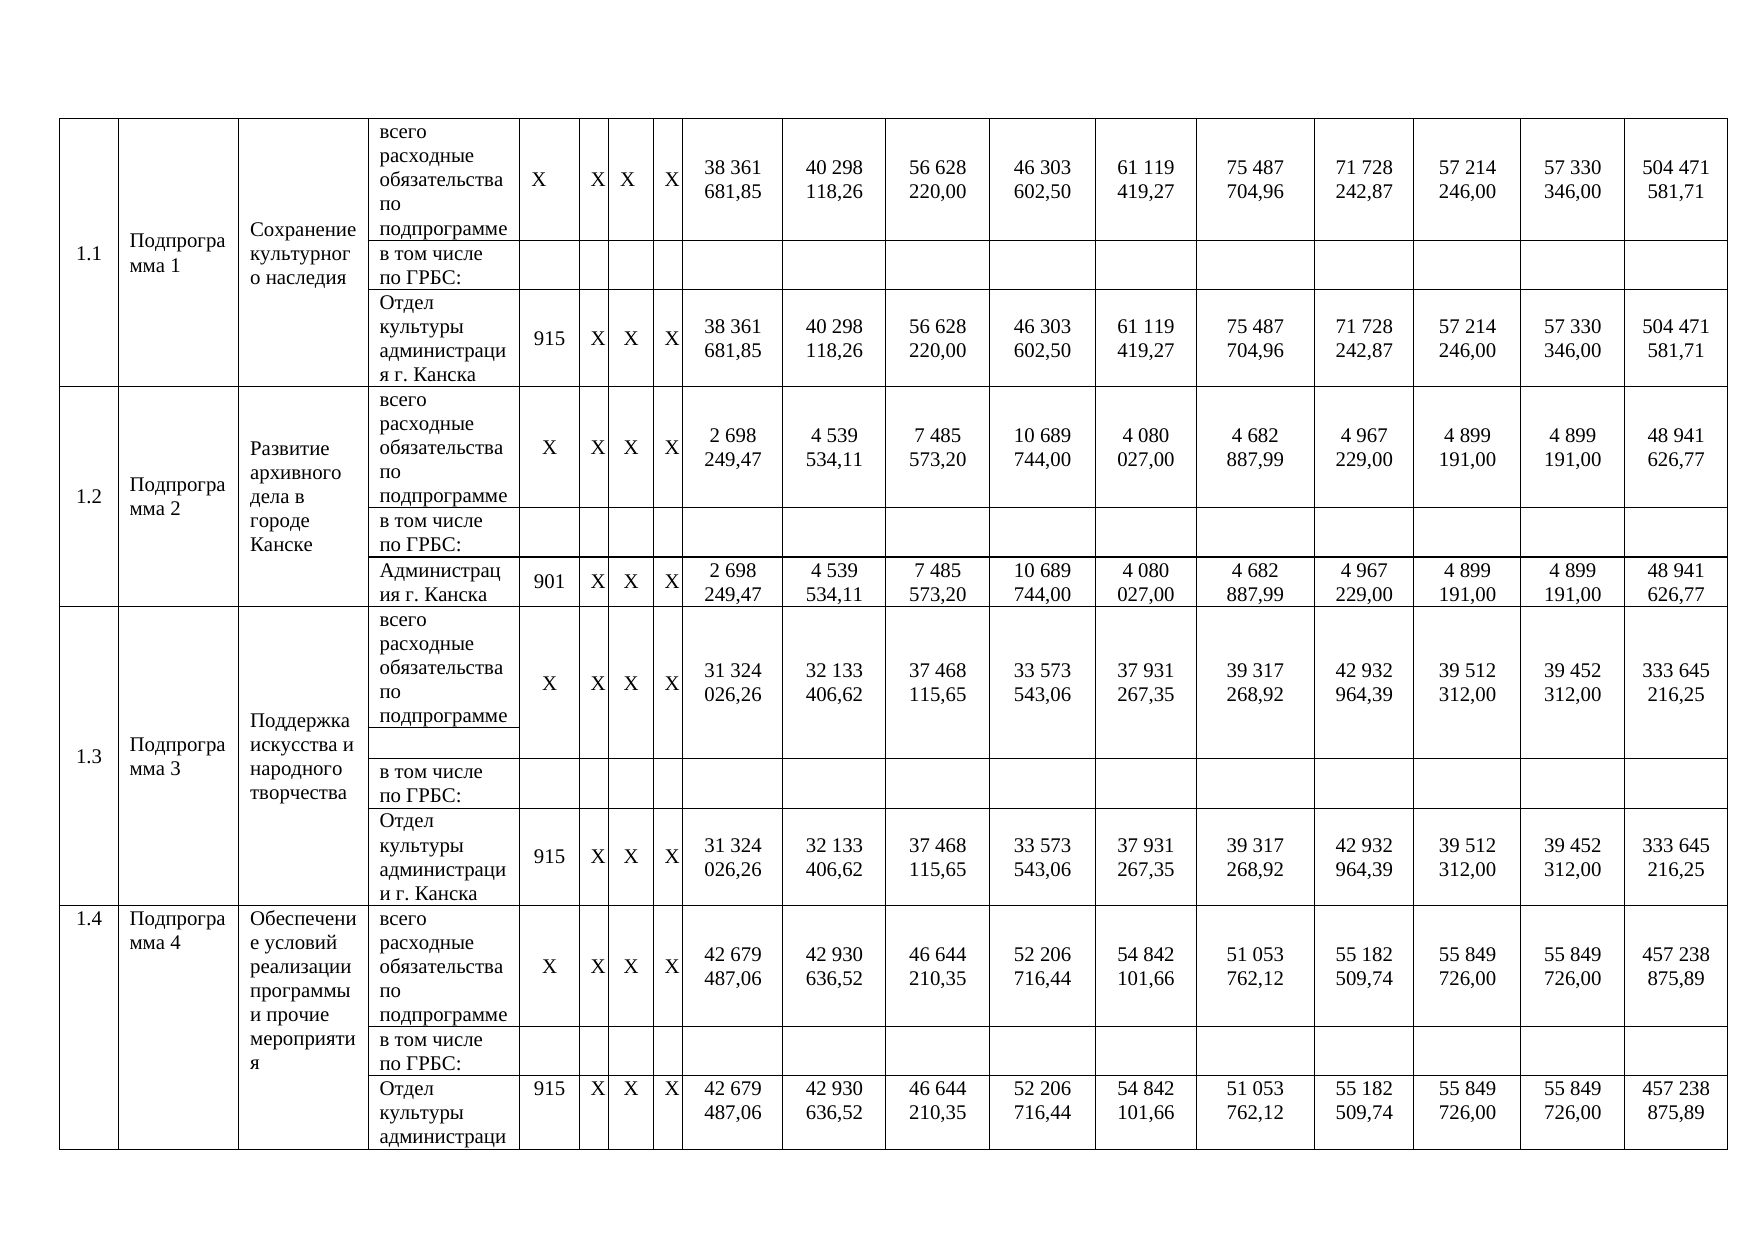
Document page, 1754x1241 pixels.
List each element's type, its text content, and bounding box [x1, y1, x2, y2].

table_cell [683, 508, 782, 556]
table_cell 55 849 726,00 [1414, 906, 1520, 1026]
table_cell в том числе по ГРБС: [369, 508, 519, 556]
table_cell 57 214 246,00 [1414, 290, 1520, 386]
table_cell 42 679 487,06 [683, 906, 782, 1026]
table_cell 38 361 681,85 [683, 290, 782, 386]
table_cell [1315, 508, 1413, 556]
table_cell Х [520, 607, 579, 758]
table_cell [1414, 759, 1520, 807]
table_cell [1625, 241, 1727, 289]
table_cell [1728, 417, 1754, 507]
table_cell 33 573 543,06 [990, 809, 1095, 905]
table_cell Х [609, 1076, 653, 1148]
table_cell 57 330 346,00 [1521, 119, 1624, 239]
table_cell [1414, 1027, 1520, 1075]
table_cell [520, 508, 579, 556]
table_cell [520, 1027, 579, 1075]
table_cell [520, 241, 579, 289]
table_cell 1.1 [60, 119, 118, 386]
table_cell 39 512 312,00 [1414, 809, 1520, 905]
table_cell [783, 241, 885, 289]
table_cell 42 932 964,39 [1315, 607, 1413, 758]
table_cell [520, 759, 579, 807]
table_cell 457 238 875,89 [1625, 906, 1727, 1026]
table_cell 1.2 [60, 387, 118, 606]
table_cell Х [609, 809, 653, 905]
table_cell 1.4 [60, 906, 118, 1148]
table_cell 71 728 242,87 [1315, 290, 1413, 386]
table_cell Х [580, 809, 608, 905]
table_cell в том числе по ГРБС: [369, 241, 519, 289]
table_cell [683, 1027, 782, 1075]
table_cell 4 899 191,00 [1521, 558, 1624, 606]
table_cell [1728, 118, 1754, 149]
table_cell Х [580, 906, 608, 1026]
table_cell 46 644 210,35 [886, 1076, 989, 1148]
table_cell [609, 241, 653, 289]
table_cell 54 842 101,66 [1096, 906, 1196, 1026]
table_cell [580, 508, 608, 556]
table_cell 39 452 312,00 [1521, 607, 1624, 758]
table_cell 42 930 636,52 [783, 1076, 885, 1148]
table_cell 4 539 534,11 [783, 558, 885, 606]
table_cell 55 182 509,74 [1315, 1076, 1413, 1148]
table_cell 40 298 118,26 [783, 290, 885, 386]
table_cell [886, 759, 989, 807]
table_cell [654, 241, 682, 289]
table_cell [1625, 1027, 1727, 1075]
table_cell 915 [520, 290, 579, 386]
table_cell [1728, 386, 1754, 417]
table_cell [1096, 241, 1196, 289]
table_cell [609, 759, 653, 807]
table_cell 56 628 220,00 [886, 119, 989, 239]
table_cell [1521, 508, 1624, 556]
table_cell 37 931 267,35 [1096, 607, 1196, 758]
table_cell Х [654, 119, 682, 239]
table_cell 42 679 487,06 [683, 1076, 782, 1148]
table_cell 4 080 027,00 [1096, 558, 1196, 606]
table_cell 48 941 626,77 [1625, 387, 1727, 507]
table_cell [1728, 556, 1754, 606]
table_cell 4 682 887,99 [1197, 387, 1314, 507]
table_cell Х [609, 119, 653, 239]
table_cell Х [654, 1076, 682, 1148]
table_cell [1521, 1027, 1624, 1075]
table_cell Х [654, 387, 682, 507]
table_cell Подпрограмма 2 [119, 387, 238, 606]
table_cell 39 512 312,00 [1414, 607, 1520, 758]
table_cell [1197, 759, 1314, 807]
table_cell 48 941 626,77 [1625, 558, 1727, 606]
table_cell [1414, 508, 1520, 556]
table_cell 37 931 267,35 [1096, 809, 1196, 905]
table_cell Х [580, 558, 608, 606]
table_cell [990, 241, 1095, 289]
table_cell 10 689 744,00 [990, 387, 1095, 507]
table_cell 504 471 581,71 [1625, 119, 1727, 239]
table_cell Х [609, 558, 653, 606]
table_cell 7 485 573,20 [886, 387, 989, 507]
table_cell [1096, 759, 1196, 807]
table_cell 39 317 268,92 [1197, 809, 1314, 905]
table_cell [683, 241, 782, 289]
table_cell Отдел культуры администрация г. Канска [369, 290, 519, 386]
table_cell 915 [520, 809, 579, 905]
table_cell Х [580, 607, 608, 758]
table_cell 42 932 964,39 [1315, 809, 1413, 905]
table_cell 4 080 027,00 [1096, 387, 1196, 507]
table_cell [1728, 1075, 1754, 1148]
table_cell 46 303 602,50 [990, 119, 1095, 239]
table_cell [1197, 241, 1314, 289]
table_cell [783, 759, 885, 807]
table_cell [1728, 1026, 1754, 1075]
table_cell Развитие архивного дела в городе Канске [239, 387, 368, 606]
table_cell Подпрограмма 1 [119, 119, 238, 386]
table_cell Х [609, 906, 653, 1026]
table_cell [1728, 240, 1754, 289]
table_cell Х [609, 290, 653, 386]
table_cell [609, 1027, 653, 1075]
table_cell [1521, 241, 1624, 289]
table_cell 71 728 242,87 [1315, 119, 1413, 239]
table_cell [990, 759, 1095, 807]
table_cell Х [580, 1076, 608, 1148]
table_cell 61 119 419,27 [1096, 290, 1196, 386]
table_cell 57 330 346,00 [1521, 290, 1624, 386]
table_cell [654, 1027, 682, 1075]
table_cell Х [580, 387, 608, 507]
table_cell Х [520, 906, 579, 1026]
table_cell 4 899 191,00 [1414, 387, 1520, 507]
table_cell 55 182 509,74 [1315, 906, 1413, 1026]
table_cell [369, 1076, 519, 1148]
table_cell 57 214 246,00 [1414, 119, 1520, 239]
table_cell [369, 728, 519, 758]
table_cell [1315, 1027, 1413, 1075]
table_cell 33 573 543,06 [990, 607, 1095, 758]
table_cell [783, 1027, 885, 1075]
table_cell 40 298 118,26 [783, 119, 885, 239]
table_cell 51 053 762,12 [1197, 906, 1314, 1026]
table_cell 333 645 216,25 [1625, 607, 1727, 758]
table_cell [683, 759, 782, 807]
table_cell 31 324 026,26 [683, 607, 782, 758]
table_cell [886, 1027, 989, 1075]
table_cell Х [609, 607, 653, 758]
table_cell 901 [520, 558, 579, 606]
table_cell [1197, 1027, 1314, 1075]
table_cell всего расходные обязательства по подпрограмме [369, 906, 519, 1026]
table_cell всего расходные обязательства по подпрограмме [369, 607, 519, 727]
table_cell в том числе по ГРБС: [369, 759, 519, 807]
table_cell Х [520, 119, 579, 239]
table_cell [1315, 241, 1413, 289]
table_cell 52 206 716,44 [990, 1076, 1095, 1148]
table_cell [1728, 289, 1754, 386]
table_cell [1728, 149, 1754, 239]
table_cell [1728, 936, 1754, 1026]
table_cell [990, 508, 1095, 556]
table_cell Х [520, 387, 579, 507]
table_cell [654, 508, 682, 556]
table_cell 333 645 216,25 [1625, 809, 1727, 905]
table_cell 39 317 268,92 [1197, 607, 1314, 758]
table_cell [1728, 758, 1754, 807]
table_cell в том числе по ГРБС: [369, 1027, 519, 1075]
table_cell Администрация г. Канска [369, 558, 519, 606]
table_cell 915 [520, 1076, 579, 1148]
table_cell [580, 759, 608, 807]
table_cell [1521, 759, 1624, 807]
table_cell [1728, 905, 1754, 936]
table_cell [1197, 508, 1314, 556]
table_cell 2 698 249,47 [683, 558, 782, 606]
table_cell [1728, 727, 1754, 758]
table_cell 4 899 191,00 [1521, 387, 1624, 507]
table_cell Х [654, 558, 682, 606]
table_cell [783, 508, 885, 556]
table_cell 37 468 115,65 [886, 607, 989, 758]
table_cell 4 539 534,11 [783, 387, 885, 507]
table_cell [1625, 759, 1727, 807]
table_cell 4 967 229,00 [1315, 558, 1413, 606]
table_cell 46 644 210,35 [886, 906, 989, 1026]
table_cell 75 487 704,96 [1197, 119, 1314, 239]
table_cell 457 238 875,89 [1625, 1076, 1727, 1148]
table_cell Х [654, 809, 682, 905]
table_cell [609, 508, 653, 556]
table_cell [1096, 1027, 1196, 1075]
table_cell 55 849 726,00 [1414, 1076, 1520, 1148]
table_cell Х [580, 119, 608, 239]
table_cell 504 471 581,71 [1625, 290, 1727, 386]
table_cell Обеспечение условий реализации программы и прочие мероприятия [239, 906, 368, 1148]
table_cell [886, 508, 989, 556]
table_cell Х [654, 607, 682, 758]
table_cell 61 119 419,27 [1096, 119, 1196, 239]
table_cell [580, 1027, 608, 1075]
table_cell Подпрограмма 3 [119, 607, 238, 905]
table_cell 2 698 249,47 [683, 387, 782, 507]
table_cell 52 206 716,44 [990, 906, 1095, 1026]
table_cell Сохранение культурного наследия [239, 119, 368, 386]
table_cell 10 689 744,00 [990, 558, 1095, 606]
table_cell Х [654, 906, 682, 1026]
table_cell 31 324 026,26 [683, 809, 782, 905]
table_cell [1625, 508, 1727, 556]
table_cell Отдел культуры администрации г. Канска [369, 809, 519, 905]
table_cell [1728, 606, 1754, 727]
table_cell всего расходные обязательства по подпрограмме [369, 119, 519, 239]
table_cell Х [609, 387, 653, 507]
table_cell [990, 1027, 1095, 1075]
table_cell [1728, 808, 1754, 905]
table_cell [1096, 508, 1196, 556]
table_cell [886, 241, 989, 289]
table_cell 55 849 726,00 [1521, 906, 1624, 1026]
table_cell 7 485 573,20 [886, 558, 989, 606]
table_cell [580, 241, 608, 289]
table_cell 4 899 191,00 [1414, 558, 1520, 606]
table_cell 46 303 602,50 [990, 290, 1095, 386]
table_cell 4 682 887,99 [1197, 558, 1314, 606]
table_cell 51 053 762,12 [1197, 1076, 1314, 1148]
table_cell 55 849 726,00 [1521, 1076, 1624, 1148]
table_cell 54 842 101,66 [1096, 1076, 1196, 1148]
table_cell 38 361 681,85 [683, 119, 782, 239]
table_cell Х [654, 290, 682, 386]
table_cell Х [580, 290, 608, 386]
table_cell [1414, 241, 1520, 289]
table_cell 4 967 229,00 [1315, 387, 1413, 507]
table_cell 37 468 115,65 [886, 809, 989, 905]
table_cell 75 487 704,96 [1197, 290, 1314, 386]
table_cell [654, 759, 682, 807]
table_cell [1728, 507, 1754, 556]
table_cell Поддержка искусства и народного творчества [239, 607, 368, 905]
table_cell Подпрограмма 4 [119, 906, 238, 1148]
table_cell 1.3 [60, 607, 118, 905]
table_cell 32 133 406,62 [783, 607, 885, 758]
table_cell 32 133 406,62 [783, 809, 885, 905]
table_cell 39 452 312,00 [1521, 809, 1624, 905]
table_cell 42 930 636,52 [783, 906, 885, 1026]
table_cell [1315, 759, 1413, 807]
table_cell всего расходные обязательства по подпрограмме [369, 387, 519, 507]
table_cell 56 628 220,00 [886, 290, 989, 386]
